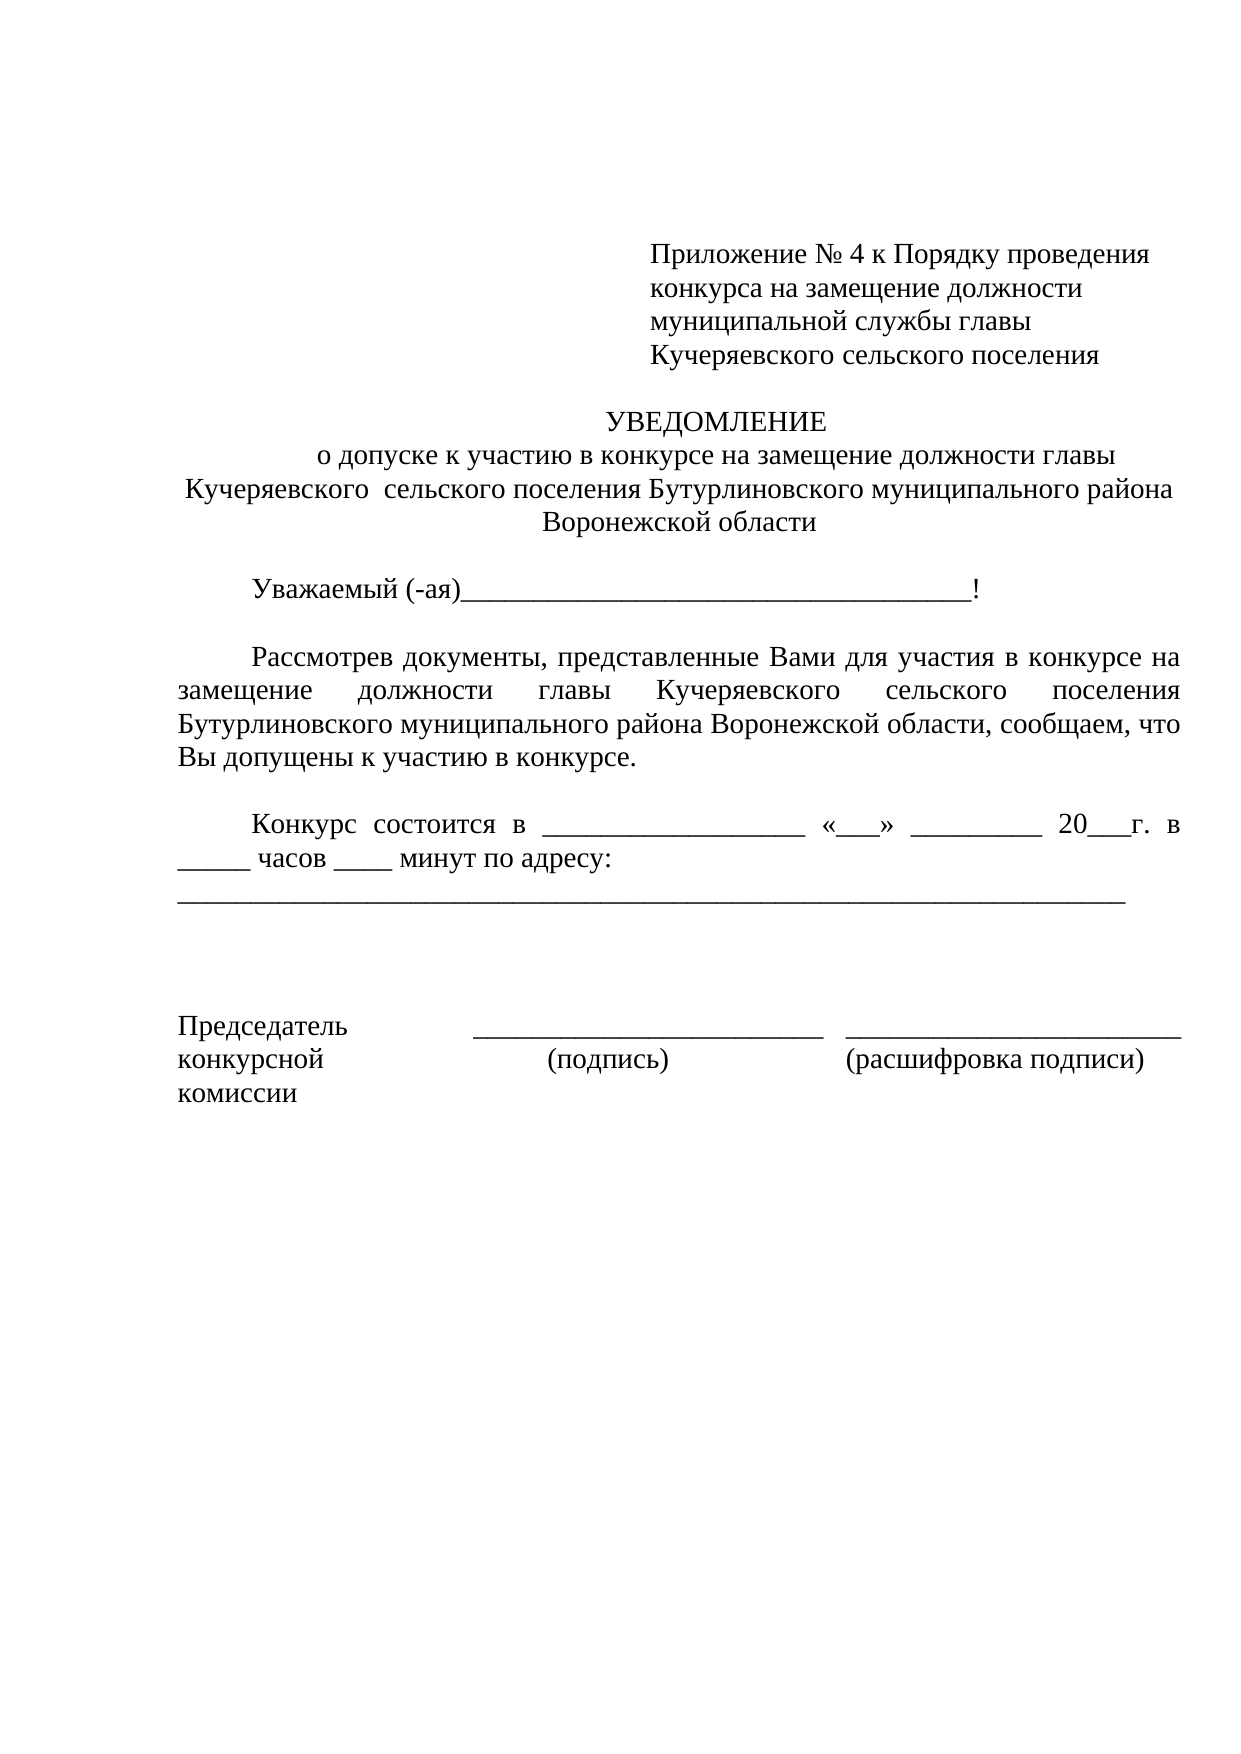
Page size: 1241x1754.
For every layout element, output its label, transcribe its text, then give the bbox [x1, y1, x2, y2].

text о допуске к участию в конкурсе на замещение должности главы Кучеряевского сельского поселения Бутурлиновского муниципального района Воронежской области [177, 437, 1181, 538]
text Уважаемый (-ая)___________________________________! [177, 572, 1181, 605]
text _________________________________________________________________ [177, 873, 1181, 907]
text Приложение № 4 к Порядку проведения конкурса на замещение должности муниципальной службы главы Кучеряевского сельского поселения [650, 236, 1181, 370]
table_header Председатель конкурсной комиссии [166, 1008, 462, 1108]
text УВЕДОМЛЕНИЕ [177, 404, 1181, 437]
table_header _______________________ (расшифровка подписи) [834, 1008, 1192, 1108]
table_header ________________________ (подпись) [462, 1008, 834, 1108]
text Рассмотрев документы, представленные Вами для участия в конкурсе на замещение должности главы Кучеряевского сельского поселения Бутурлиновского муниципального района Воронежской области, сообщаем, что Вы допущены к участию в конкурсе. [177, 639, 1181, 773]
text Конкурс состоится в __________________ «___» _________ 20___г. в _____ часов ____ минут по адресу: [177, 806, 1181, 873]
